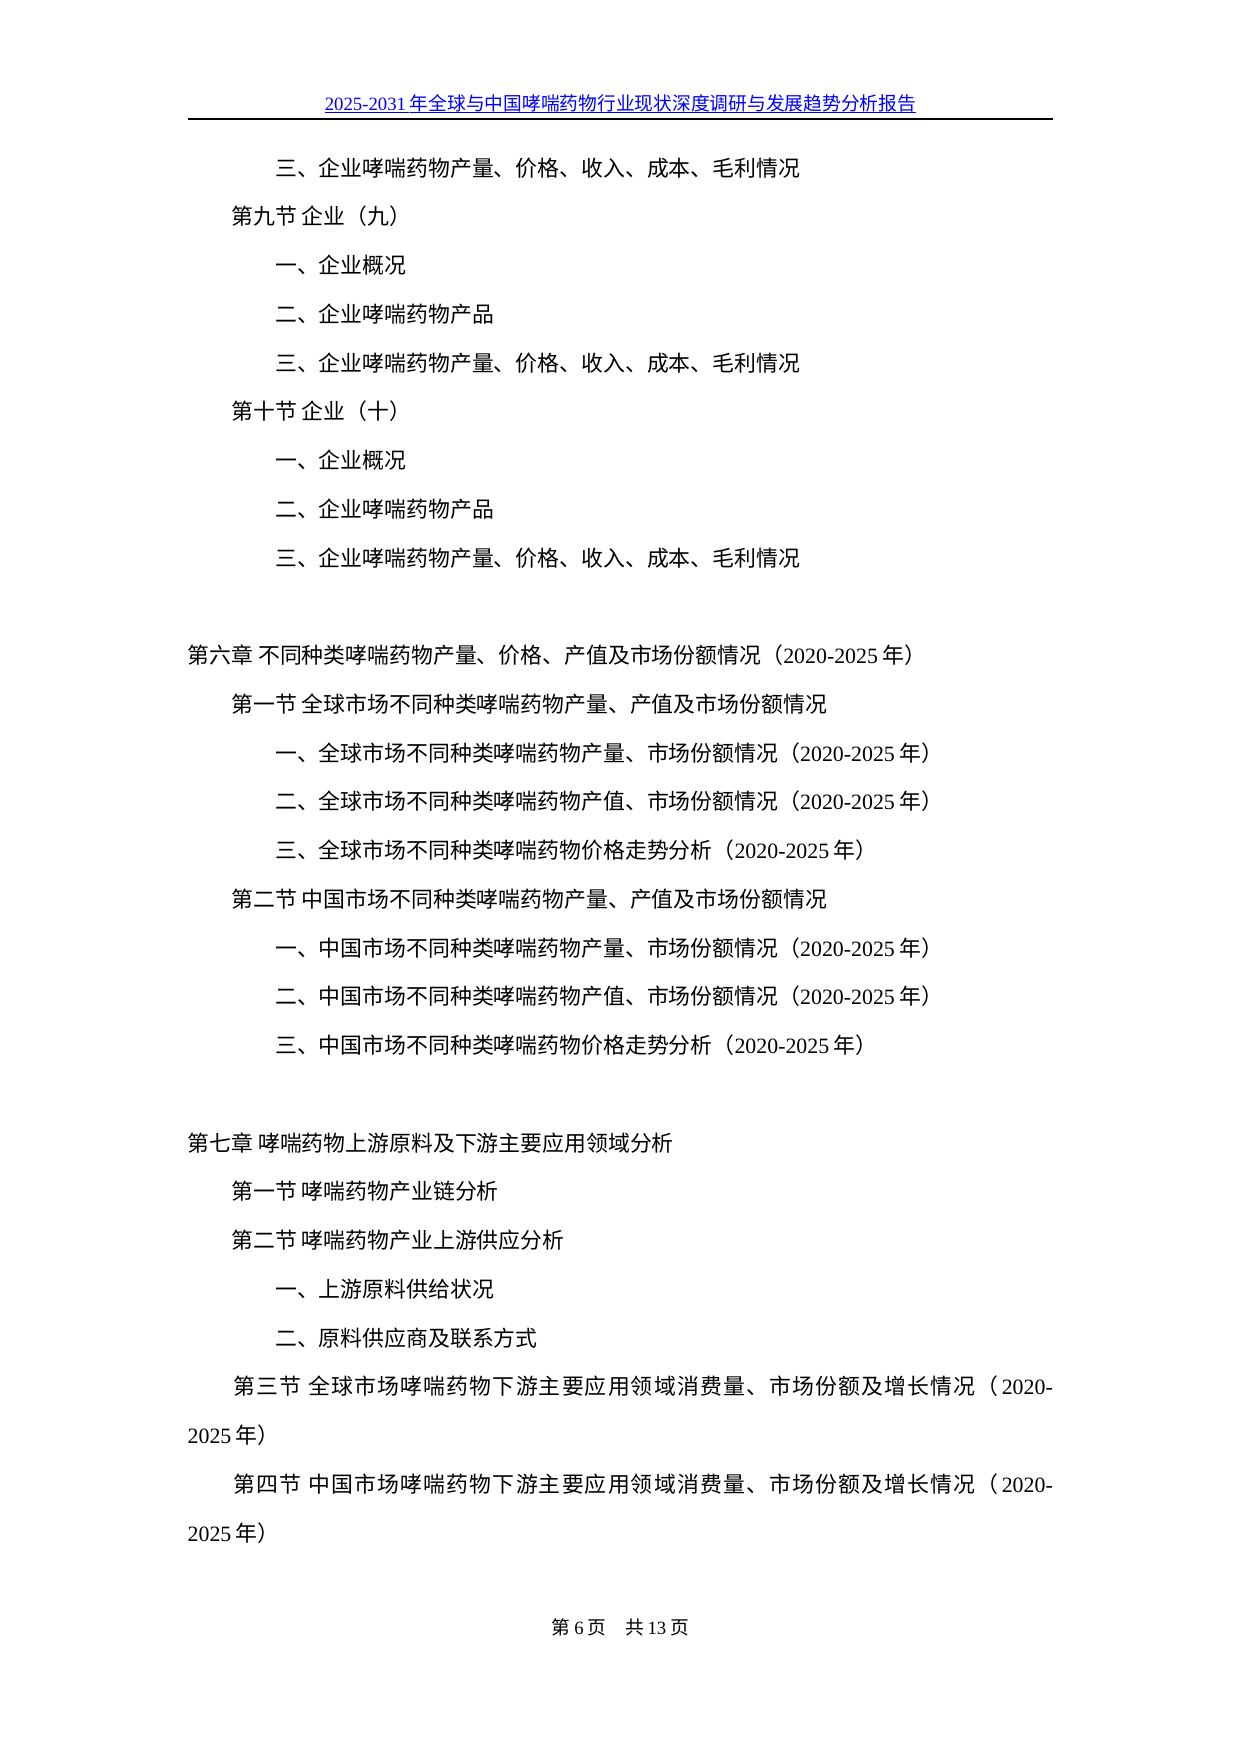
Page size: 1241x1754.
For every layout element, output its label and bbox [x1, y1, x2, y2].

text [187, 150, 1053, 1548]
